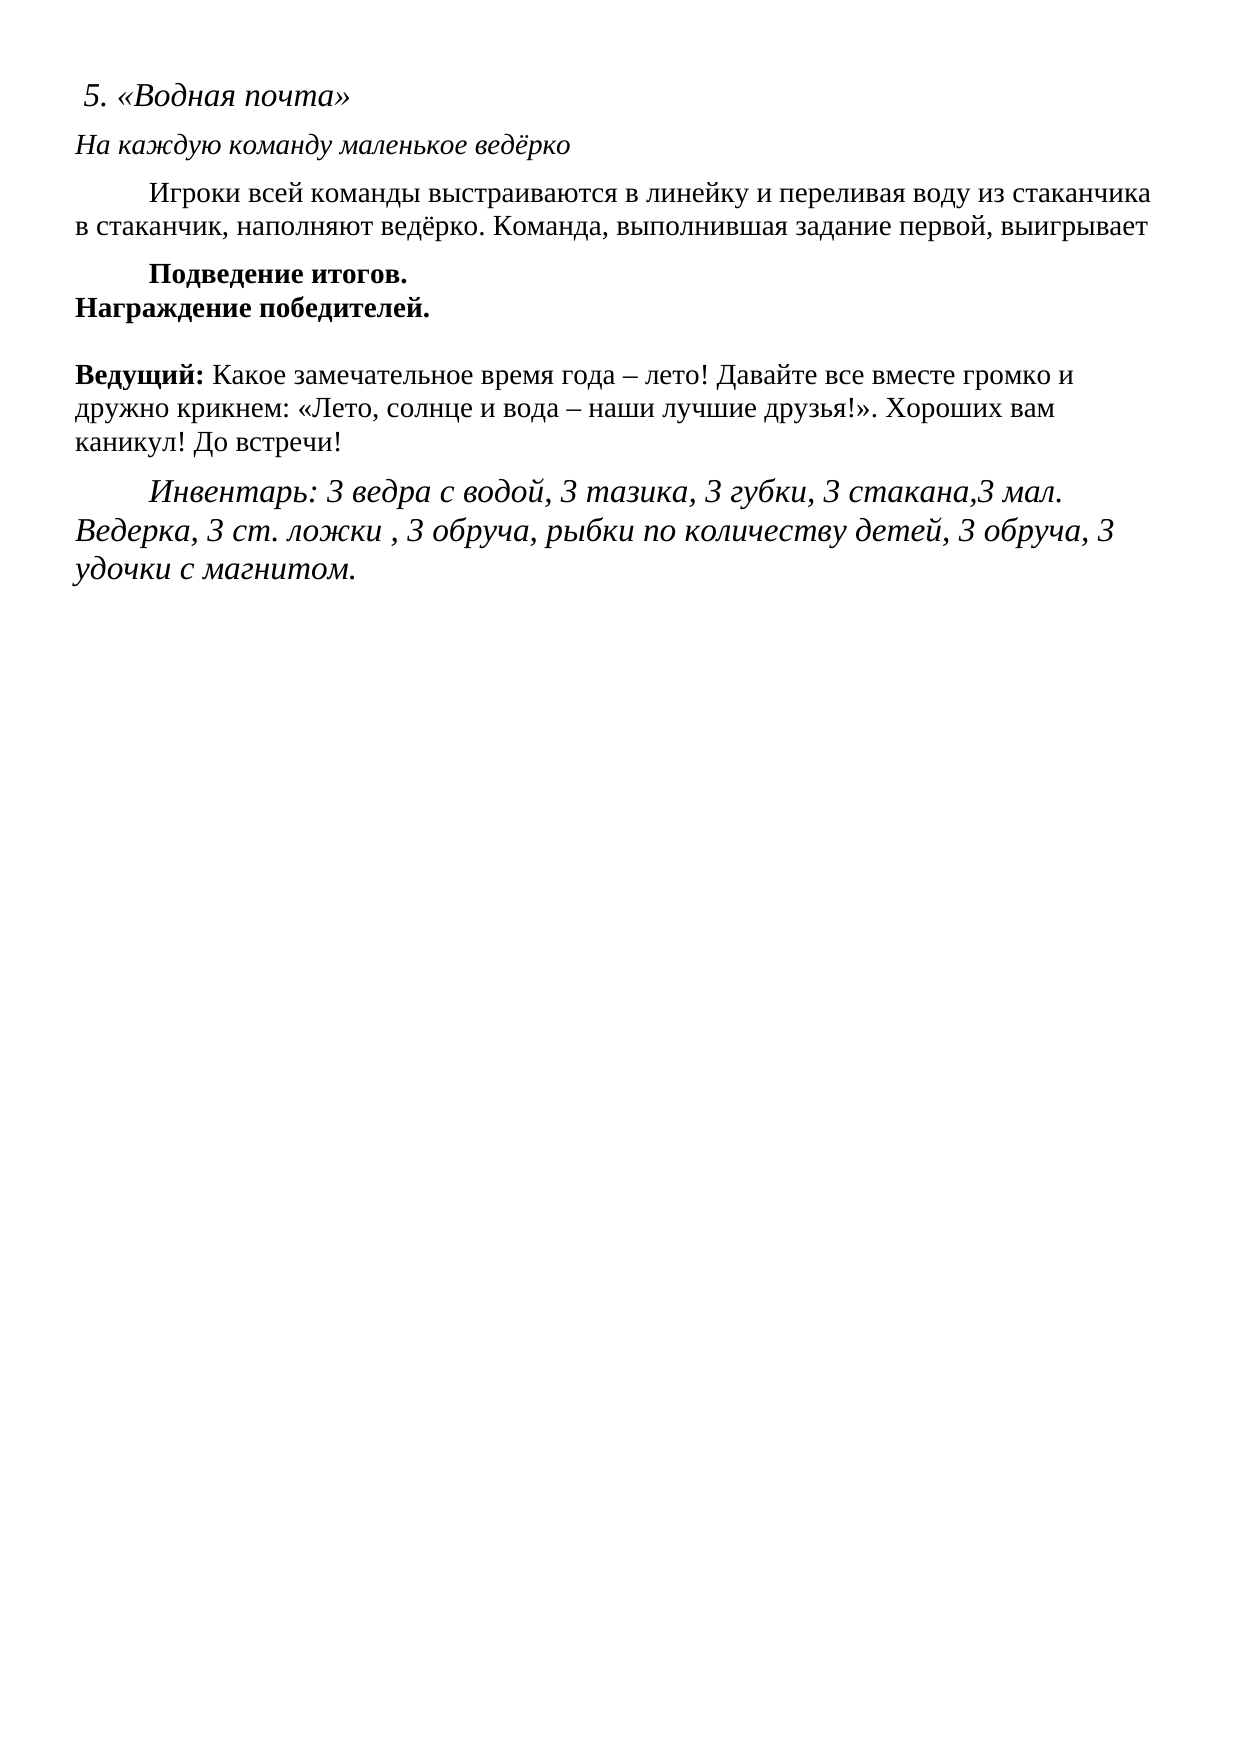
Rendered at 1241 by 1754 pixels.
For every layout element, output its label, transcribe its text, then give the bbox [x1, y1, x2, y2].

text Игроки всей команды выстраиваются в линейку и переливая воду из стаканчика в стаканчик, наполняют ведёрко. Команда, выполнившая задание первой, выигрывает [75, 175, 1165, 242]
text Инвентарь: 3 ведра с водой, 3 тазика, 3 губки, 3 стакана,3 мал. Ведерка, 3 ст. ложки , 3 обруча, рыбки по количеству детей, 3 обруча, 3 удочки с магнитом. [75, 471, 1165, 586]
text На каждую команду маленькое ведёрко [75, 127, 1165, 161]
text 5. «Водная почта» [75, 75, 1165, 113]
text Подведение итогов. Награждение победителей. Ведущий: Какое замечательное время года – лето! Давайте все вместе громко и дружно крикнем: «Лето, солнце и вода – наши лучшие друзья!». Хороших вам каникул! До встречи! [75, 256, 1165, 457]
